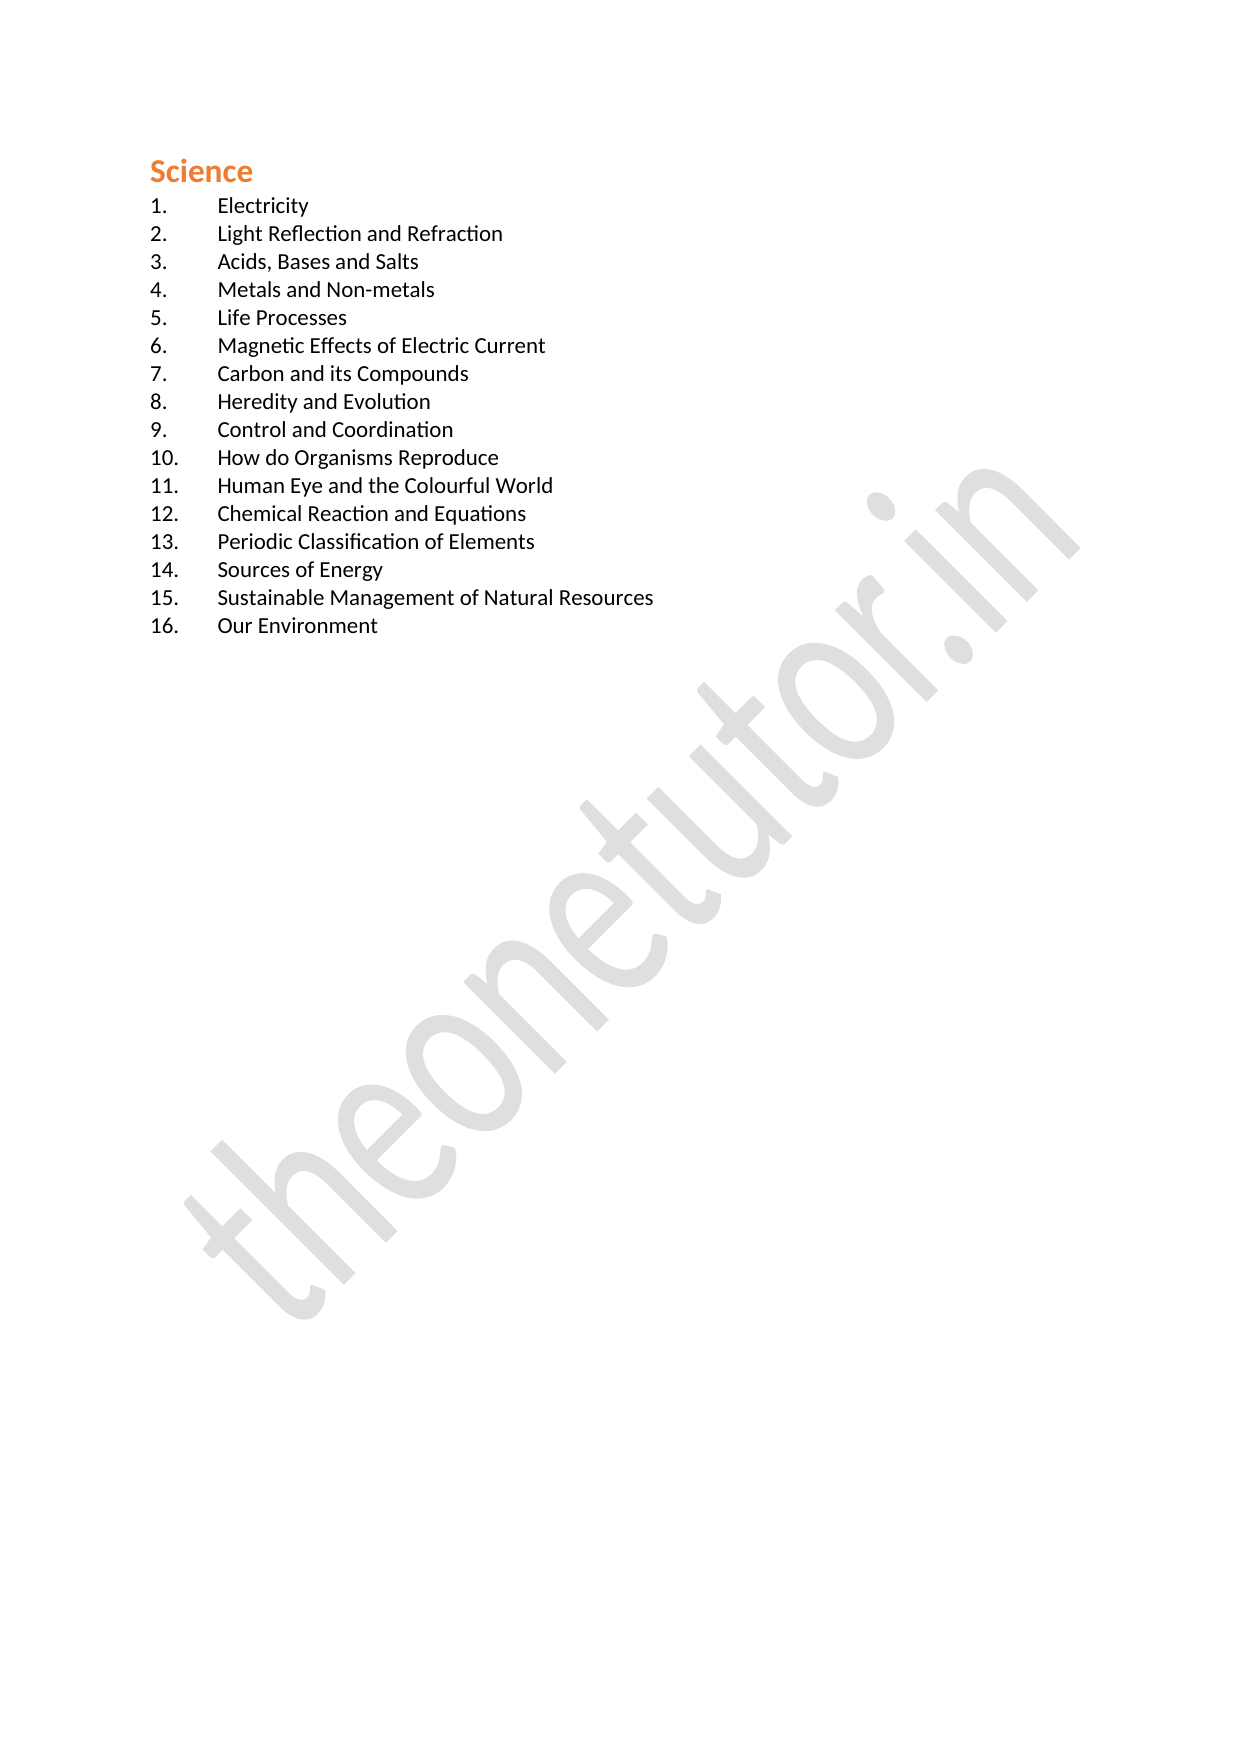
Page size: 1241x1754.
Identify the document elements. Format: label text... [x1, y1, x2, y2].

table_cell Our Environment [217, 611, 1227, 639]
table_cell Acids, Bases and Salts [217, 247, 1227, 275]
table_cell Human Eye and the Colourful World [217, 471, 1227, 499]
table_cell 12. [150, 499, 217, 527]
text Science [150, 150, 1090, 191]
table_cell 4. [150, 275, 217, 303]
table_cell Life Processes [217, 303, 1227, 331]
table_cell Control and Coordination [217, 415, 1227, 443]
table_cell Sustainable Management of Natural Resources [217, 583, 1227, 611]
table_cell 8. [150, 387, 217, 415]
table_header Electricity [217, 191, 1227, 219]
table_cell Carbon and its Compounds [217, 359, 1227, 387]
table_cell 11. [150, 471, 217, 499]
table_cell How do Organisms Reproduce [217, 443, 1227, 471]
table_cell 16. [150, 611, 217, 639]
table_cell 2. [150, 219, 217, 247]
table_cell 7. [150, 359, 217, 387]
table_header 1. [150, 191, 217, 219]
table_cell Metals and Non-metals [217, 275, 1227, 303]
table_cell Light Reflection and Refraction [217, 219, 1227, 247]
table_cell 6. [150, 331, 217, 359]
table_cell 10. [150, 443, 217, 471]
table_cell 13. [150, 527, 217, 555]
table_cell Chemical Reaction and Equations [217, 499, 1227, 527]
table_cell Magnetic Effects of Electric Current [217, 331, 1227, 359]
table_cell Heredity and Evolution [217, 387, 1227, 415]
table_cell Periodic Classification of Elements [217, 527, 1227, 555]
table_cell 9. [150, 415, 217, 443]
table_cell Sources of Energy [217, 555, 1227, 583]
table_cell 15. [150, 583, 217, 611]
table_cell 3. [150, 247, 217, 275]
table_cell 14. [150, 555, 217, 583]
table_cell 5. [150, 303, 217, 331]
